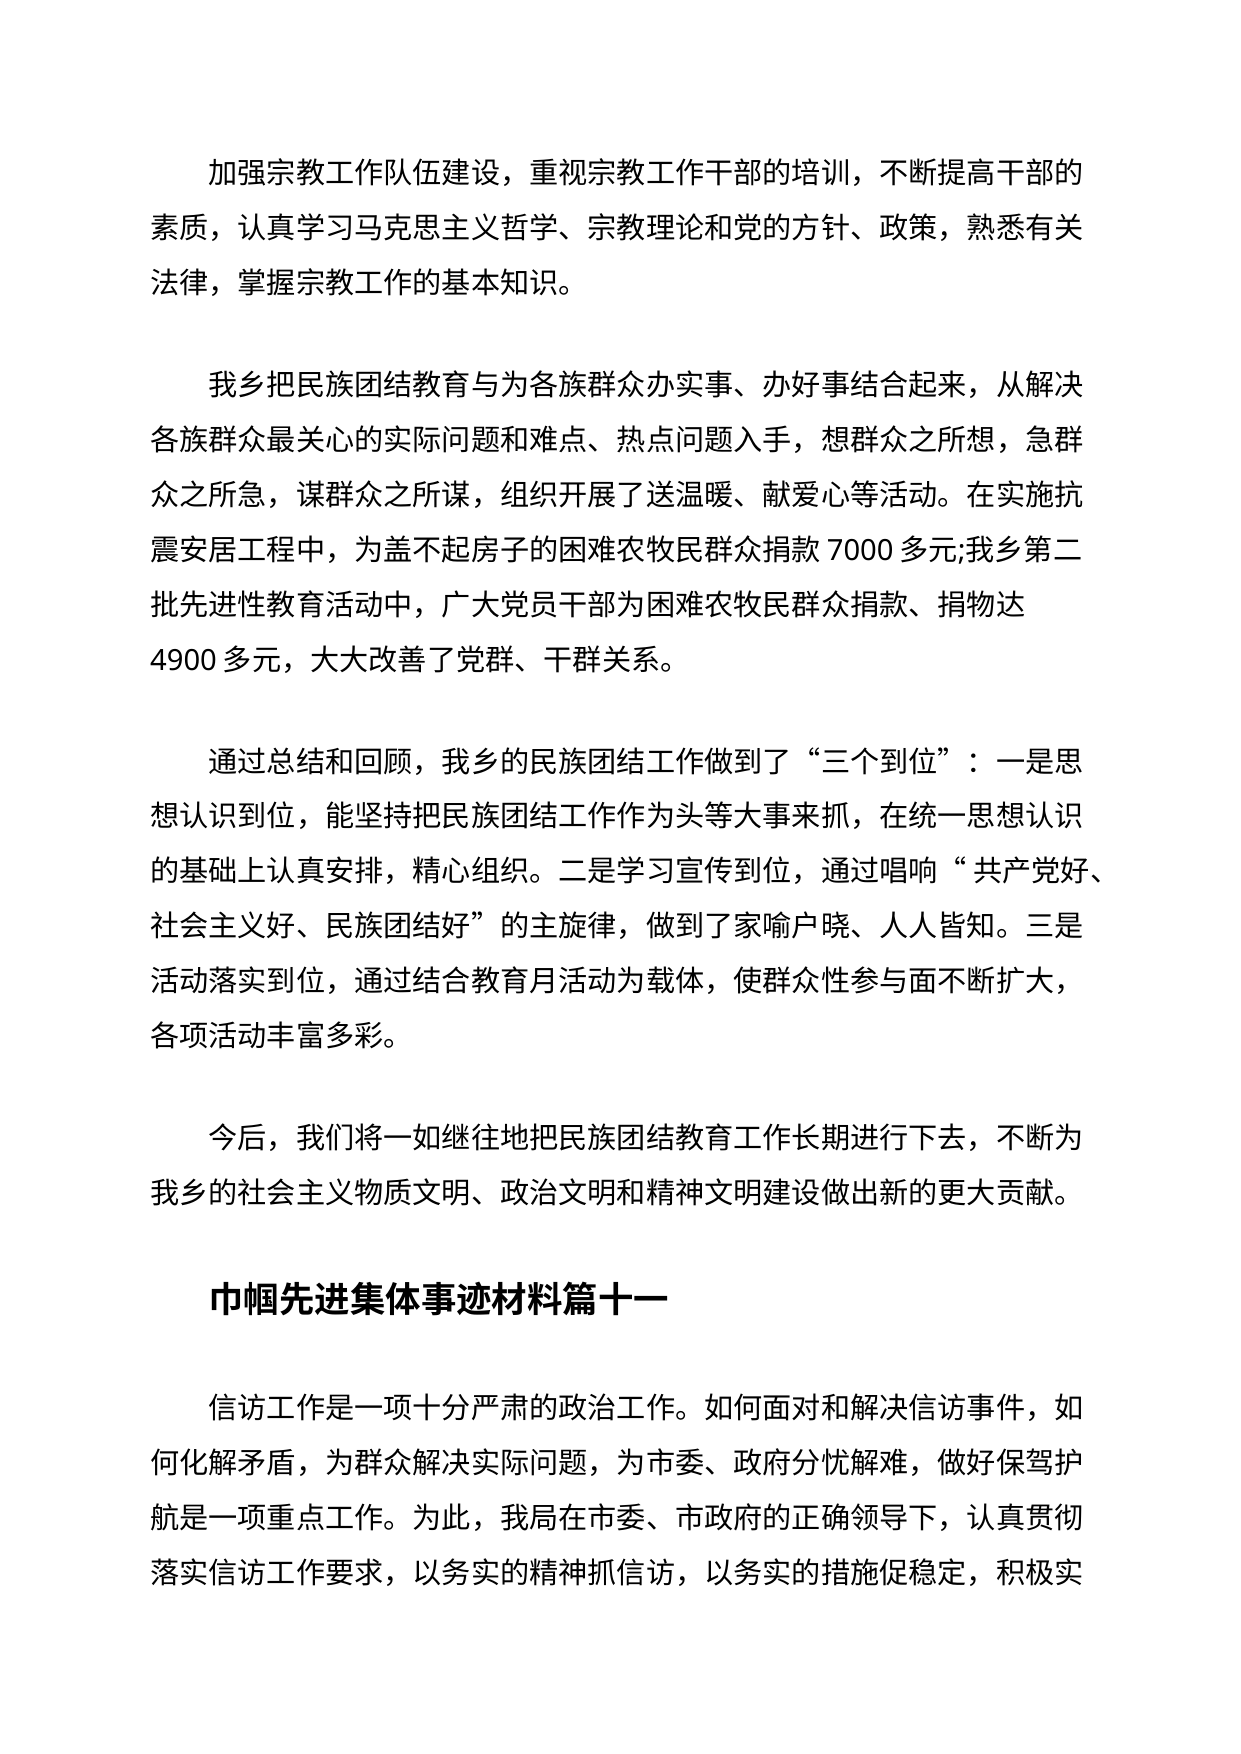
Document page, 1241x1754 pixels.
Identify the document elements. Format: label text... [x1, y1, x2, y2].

text 我乡把民族团结教育与为各族群众办实事、办好事结合起来，从解决各族群众最关心的实际问题和难点、热点问题入手，想群众之所想，急群众之所急，谋群众之所谋，组织开展了送温暖、献爱心等活动。在实施抗震安居工程中，为盖不起房子的困难农牧民群众捐款7000多元;我乡第二批先进性教育活动中，广大党员干部为困难农牧民群众捐款、捐物达4900多元，大大改善了党群、干群关系。 [150, 362, 1090, 678]
text 今后，我们将一如继往地把民族团结教育工作长期进行下去，不断为我乡的社会主义物质文明、政治文明和精神文明建设做出新的更大贡献。 [150, 1114, 1090, 1212]
text 通过总结和回顾，我乡的民族团结工作做到了“三个到位”：一是思想认识到位，能坚持把民族团结工作作为头等大事来抓，在统一思想认识的基础上认真安排，精心组织。二是学习宣传到位，通过唱响“ 共产党好、社会主义好、民族团结好”的主旋律，做到了家喻户晓、人人皆知。三是活动落实到位，通过结合教育月活动为载体，使群众性参与面不断扩大，各项活动丰富多彩。 [150, 738, 1090, 1055]
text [150, 1384, 1090, 1591]
text 加强宗教工作队伍建设，重视宗教工作干部的培训，不断提高干部的素质，认真学习马克思主义哲学、宗教理论和党的方针、政策，熟悉有关法律，掌握宗教工作的基本知识。 [150, 150, 1090, 302]
text 巾帼先进集体事迹材料篇十一 [150, 1271, 1090, 1322]
